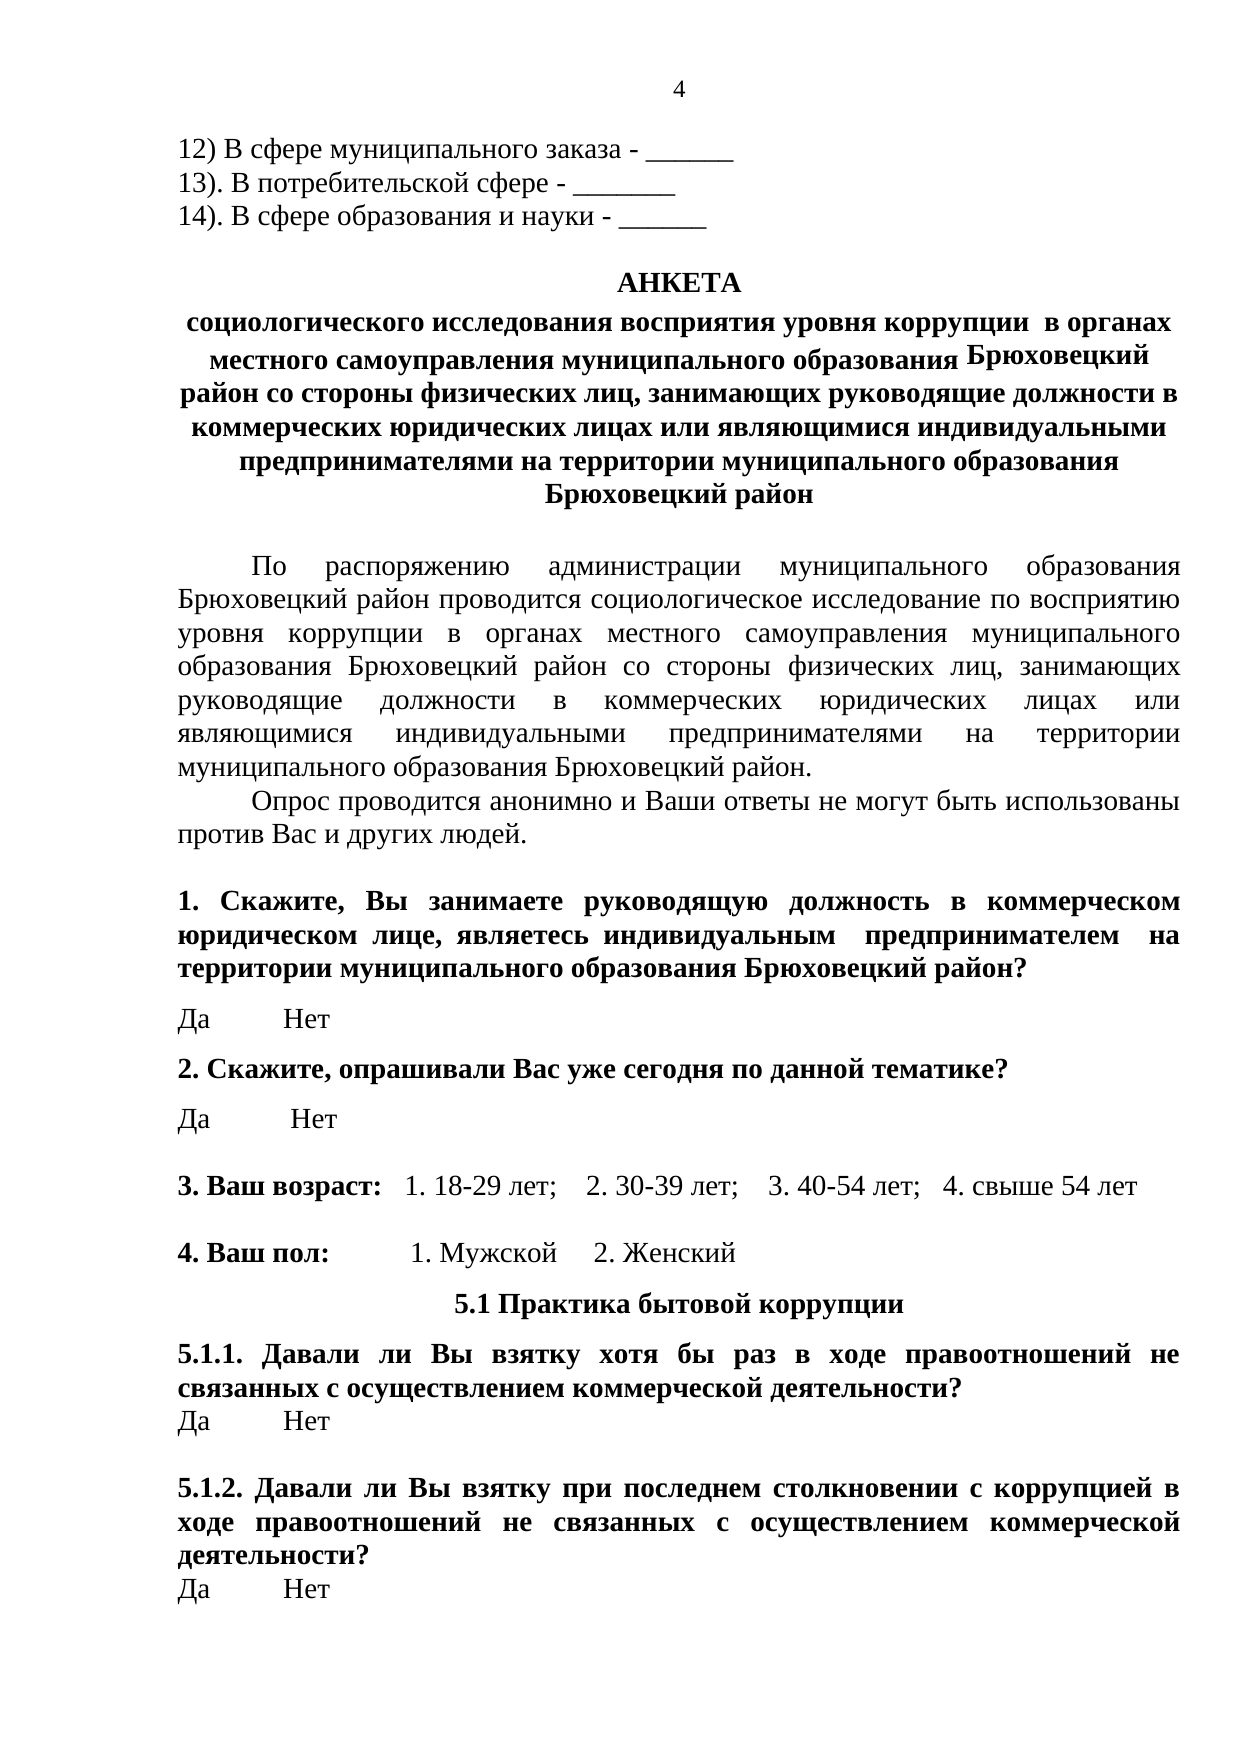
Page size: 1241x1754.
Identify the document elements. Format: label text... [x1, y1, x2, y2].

text 1. Скажите, Вы занимаете руководящую должность в коммерческом юридическом лице, являетесь индивидуальным предпринимателем на территории муниципального образования Брюховецкий район? [177, 883, 1181, 984]
text Да Нет [177, 1001, 1181, 1034]
text 12) В сфере муниципального заказа - ______ [177, 131, 1181, 165]
text 4. Ваш пол: 1. Мужской 2. Женский [177, 1236, 1181, 1269]
text 3. Ваш возраст: 1. 18-29 лет; 2. 30-39 лет; 3. 40-54 лет; 4. свыше 54 лет [177, 1168, 1181, 1202]
text 13). В потребительской сфере - _______ [177, 165, 1181, 198]
text 2. Скажите, опрашивали Вас уже сегодня по данной тематике? [177, 1051, 1181, 1084]
text Да Нет [177, 1571, 1181, 1604]
text социологического исследования восприятия уровня коррупции в органах местного самоуправления муниципального образования Брюховецкий район со стороны физических лиц, занимающих руководящие должности в коммерческих юридических лицах или являющимися индивидуальными предпринимателями на территории муниципального образования Брюховецкий район [177, 299, 1181, 510]
text 5.1.1. Давали ли Вы взятку хотя бы раз в ходе правоотношений не связанных с осуществлением коммерческой деятельности? [177, 1336, 1181, 1403]
text 5.1 Практика бытовой коррупции [177, 1286, 1181, 1319]
text Опрос проводится анонимно и Ваши ответы не могут быть использованы против Вас и других людей. [177, 783, 1181, 850]
text 5.1.2. Давали ли Вы взятку при последнем столкновении с коррупцией в ходе правоотношений не связанных с осуществлением коммерческой деятельности? [177, 1470, 1181, 1571]
text По распоряжению администрации муниципального образования Брюховецкий район проводится социологическое исследование по восприятию уровня коррупции в органах местного самоуправления муниципального образования Брюховецкий район со стороны физических лиц, занимающих руководящие должности в коммерческих юридических лицах или являющимися индивидуальными предпринимателями на территории муниципального образования Брюховецкий район. [177, 543, 1181, 783]
text Да Нет [177, 1101, 1181, 1135]
text АНКЕТА [177, 266, 1181, 299]
text 14). В сфере образования и науки - ______ [177, 198, 1181, 232]
text Да Нет [177, 1403, 1181, 1437]
